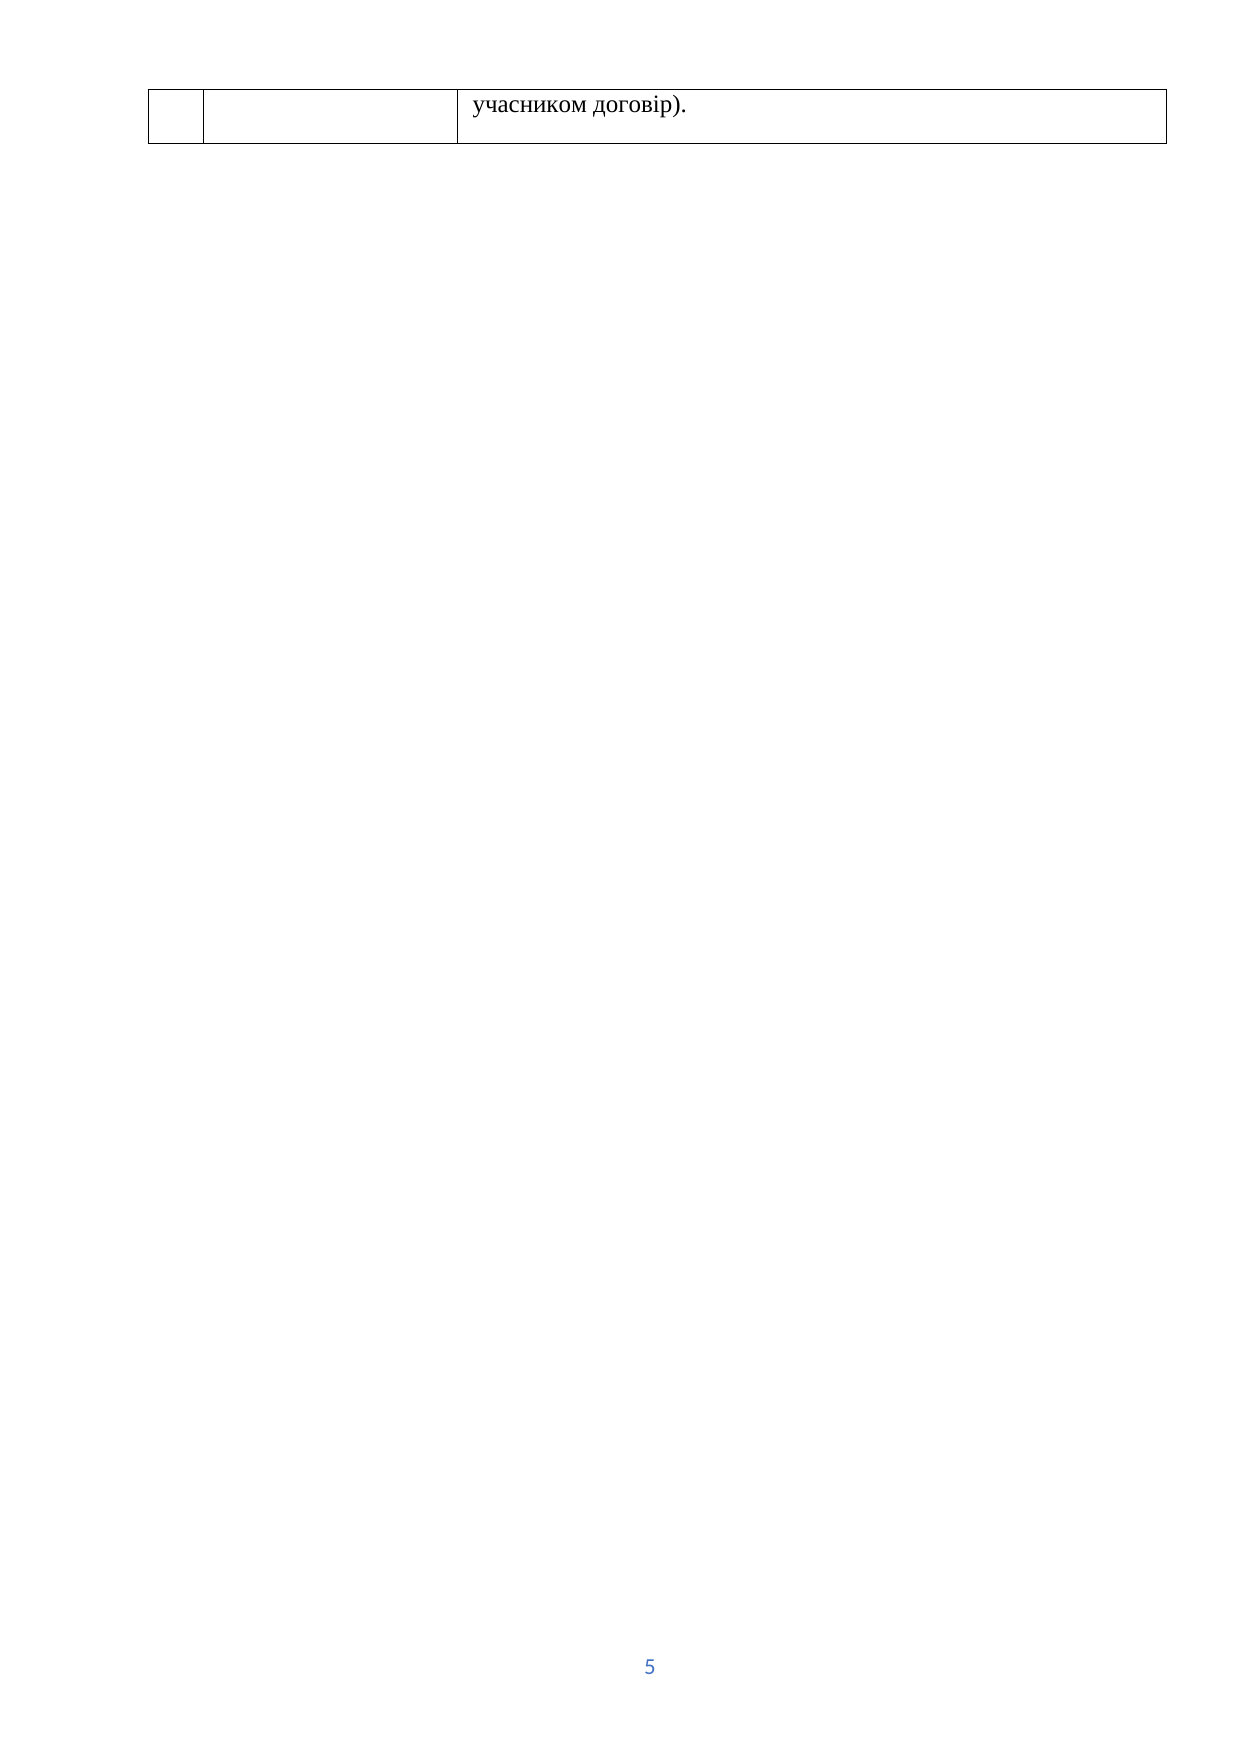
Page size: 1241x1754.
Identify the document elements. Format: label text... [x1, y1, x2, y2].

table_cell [458, 90, 1166, 143]
table_cell 1. [149, 90, 203, 143]
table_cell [204, 90, 457, 143]
